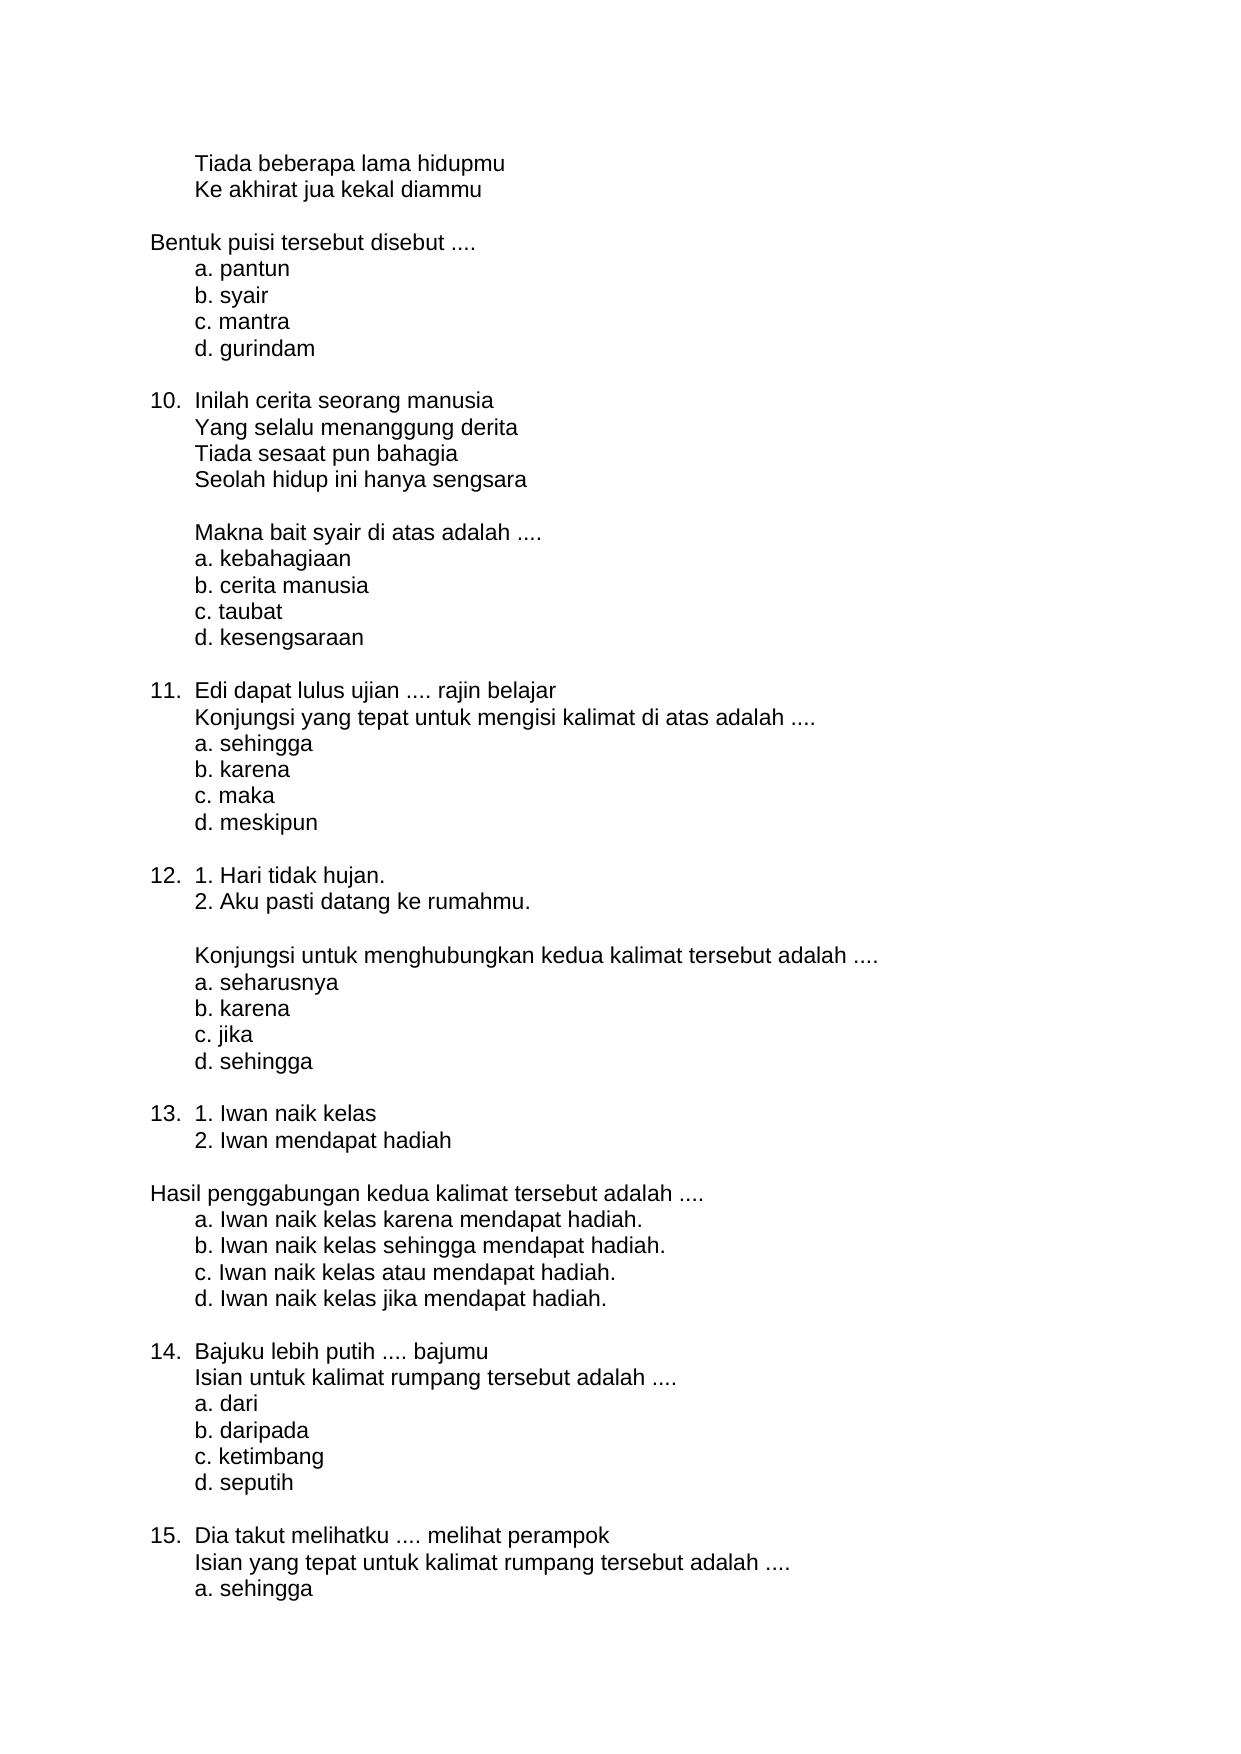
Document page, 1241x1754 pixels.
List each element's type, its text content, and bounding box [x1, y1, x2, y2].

text Isian untuk kalimat rumpang tersebut adalah .... [150, 1364, 1090, 1390]
text c. maka [194, 782, 1090, 809]
text Bentuk puisi tersebut disebut .... [150, 229, 1090, 255]
text b. syair [194, 282, 1090, 308]
text Tiada sesaat pun bahagia [150, 440, 1090, 466]
text Konjungsi untuk menghubungkan kedua kalimat tersebut adalah .... [150, 942, 1090, 969]
text 10. Inilah cerita seorang manusia [150, 387, 1090, 413]
text 2. Iwan mendapat hadiah [150, 1127, 1090, 1153]
text d. meskipun [194, 809, 1090, 835]
text a. Iwan naik kelas karena mendapat hadiah. [194, 1206, 1090, 1232]
text a. seharusnya [194, 969, 1090, 995]
text Yang selalu menanggung derita [150, 413, 1090, 440]
text d. sehingga [194, 1048, 1090, 1074]
text 15. Dia takut melihatku .... melihat perampok [150, 1522, 1090, 1548]
text 12. 1. Hari tidak hujan. [150, 862, 1090, 888]
text a. dari [194, 1390, 1090, 1417]
text b. daripada [194, 1417, 1090, 1443]
text c. mantra [194, 308, 1090, 334]
text 11. Edi dapat lulus ujian .... rajin belajar [150, 677, 1090, 703]
text 13. 1. Iwan naik kelas [150, 1100, 1090, 1127]
text c. jika [194, 1021, 1090, 1048]
text b. Iwan naik kelas sehingga mendapat hadiah. [194, 1232, 1090, 1258]
text 14. Bajuku lebih putih .... bajumu [150, 1338, 1090, 1364]
text d. seputih [194, 1469, 1090, 1496]
text b. karena [194, 995, 1090, 1021]
text c. ketimbang [194, 1443, 1090, 1469]
text Tiada beberapa lama hidupmu [150, 150, 1090, 176]
text d. Iwan naik kelas jika mendapat hadiah. [194, 1285, 1090, 1311]
text Konjungsi yang tepat untuk mengisi kalimat di atas adalah .... [150, 703, 1090, 730]
text d. kesengsaraan [194, 624, 1090, 651]
text Ke akhirat jua kekal diammu [150, 176, 1090, 203]
text Seolah hidup ini hanya sengsara [150, 466, 1090, 493]
text b. cerita manusia [194, 572, 1090, 598]
text Isian yang tepat untuk kalimat rumpang tersebut adalah .... [150, 1548, 1090, 1575]
text c. taubat [194, 598, 1090, 624]
text 2. Aku pasti datang ke rumahmu. [150, 888, 1090, 914]
text c. Iwan naik kelas atau mendapat hadiah. [194, 1258, 1090, 1285]
text a. sehingga [194, 730, 1090, 756]
text b. karena [194, 756, 1090, 782]
text a. sehingga [194, 1575, 1090, 1601]
text Hasil penggabungan kedua kalimat tersebut adalah .... [150, 1179, 1090, 1206]
text a. pantun [194, 255, 1090, 282]
text a. kebahagiaan [194, 545, 1090, 572]
text d. gurindam [194, 334, 1090, 361]
text Makna bait syair di atas adalah .... [150, 519, 1090, 545]
